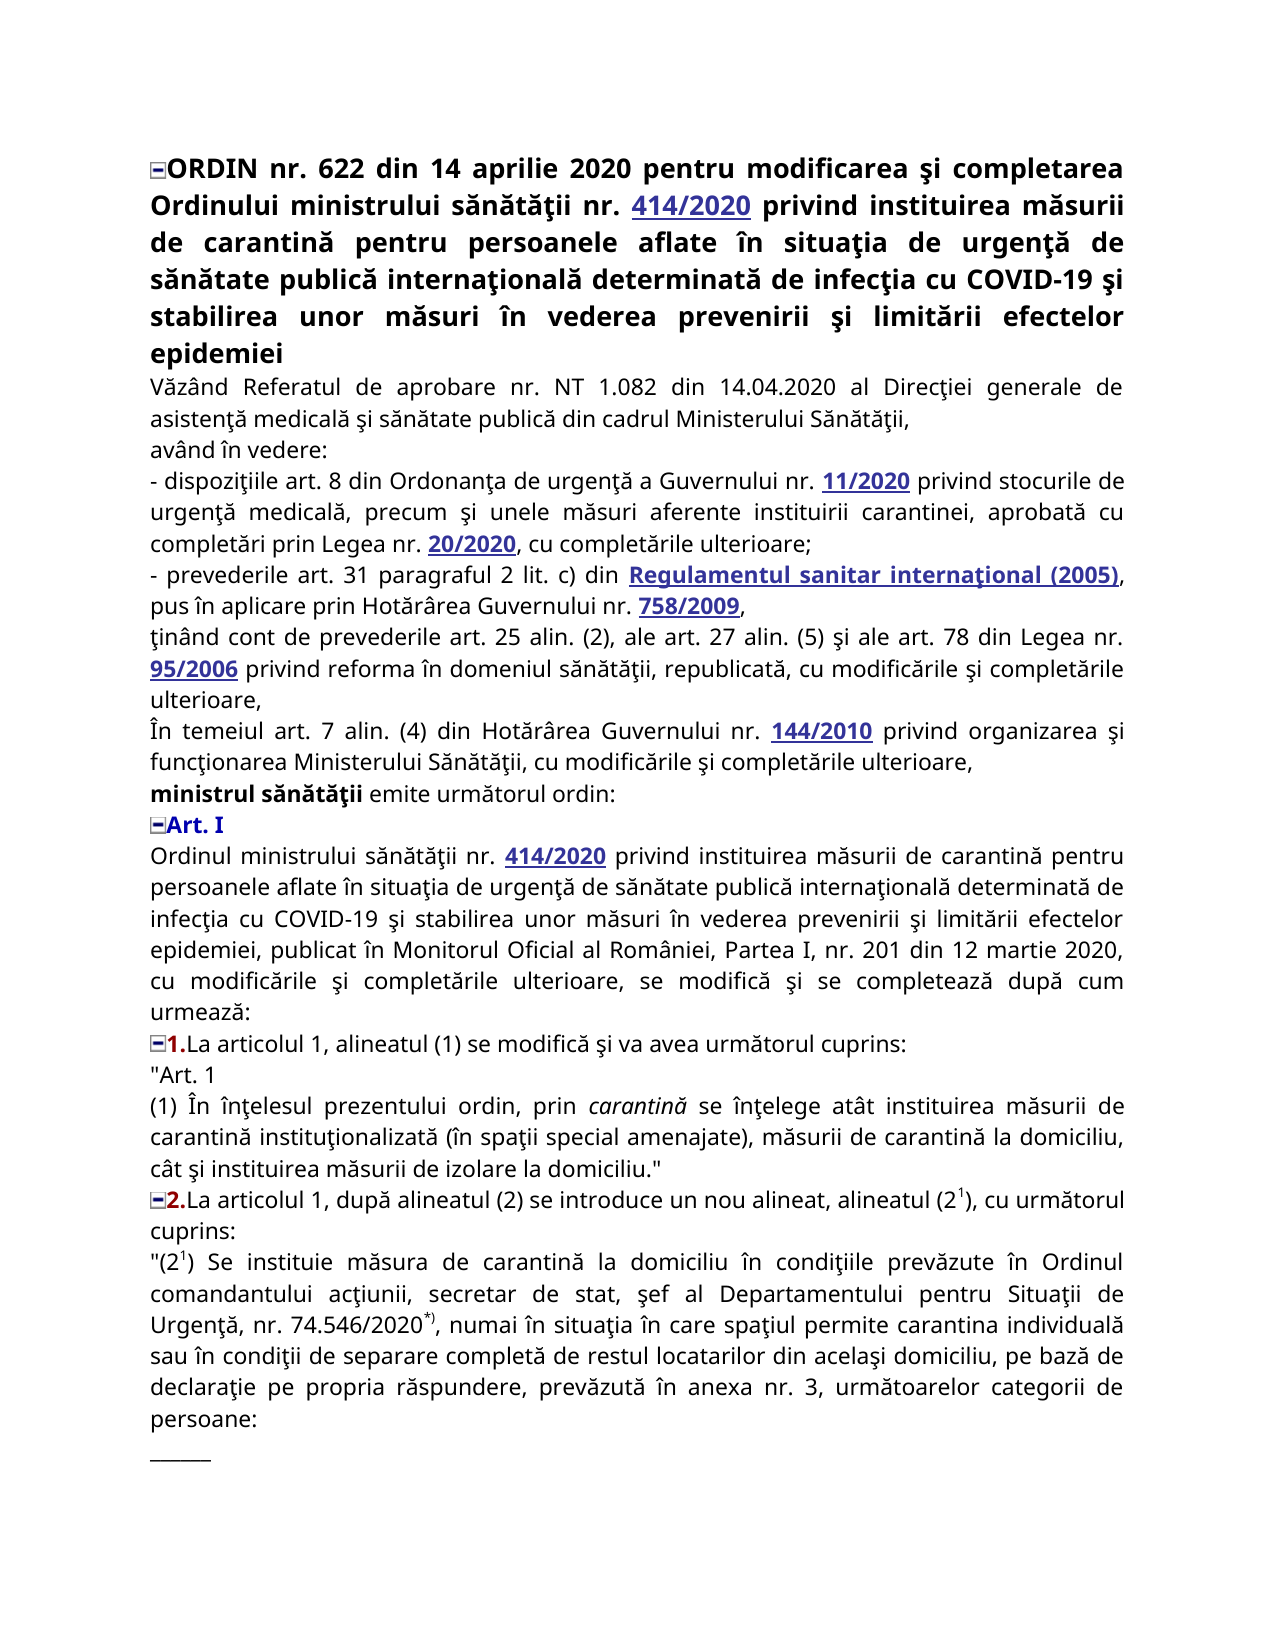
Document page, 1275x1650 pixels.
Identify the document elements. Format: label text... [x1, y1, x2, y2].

picture [150, 817, 167, 834]
picture [150, 1035, 167, 1052]
text În temeiul art. 7 alin. (4) din Hotărârea Guvernului nr. 144/2010 privind organizarea şi funcţionarea Ministerului Sănătăţii, cu modificările şi completările ulterioare, [150, 715, 1125, 777]
text (1) În înţelesul prezentului ordin, prin carantină se înţelege atât instituirea măsurii de carantină instituţionalizată (în spaţii special amenajate), măsurii de carantină la domiciliu, cât şi instituirea măsurii de izolare la domiciliu." [150, 1090, 1125, 1184]
text ţinând cont de prevederile art. 25 alin. (2), ale art. 27 alin. (5) şi ale art. 78 din Legea nr. 95/2006 privind reforma în domeniul sănătăţii, republicată, cu modificările şi completările ulterioare, [150, 621, 1125, 715]
text având în vedere: [150, 434, 1125, 465]
text - prevederile art. 31 paragraful 2 lit. c) din Regulamentul sanitar internaţional (2005), pus în aplicare prin Hotărârea Guvernului nr. 758/2009, [150, 559, 1125, 621]
text Văzând Referatul de aprobare nr. NT 1.082 din 14.04.2020 al Direcţiei generale de asistenţă medicală şi sănătate publică din cadrul Ministerului Sănătăţii, [150, 371, 1125, 434]
picture [150, 162, 167, 179]
text ______ [150, 1434, 1125, 1465]
text 1.La articolul 1, alineatul (1) se modifică şi va avea următorul cuprins: [150, 1027, 1125, 1059]
text Art. I [150, 809, 1125, 840]
text "Art. 1 [150, 1059, 1125, 1090]
text ORDIN nr. 622 din 14 aprilie 2020 pentru modificarea şi completarea Ordinului ministrului sănătăţii nr. 414/2020 privind instituirea măsurii de carantină pentru persoanele aflate în situaţia de urgenţă de sănătate publică internaţională determinată de infecţia cu COVID-19 şi stabilirea unor măsuri în vederea prevenirii şi limitării efectelor epidemiei [150, 150, 1125, 371]
text ministrul sănătăţii emite următorul ordin: [150, 777, 1125, 809]
text - dispoziţiile art. 8 din Ordonanţa de urgenţă a Guvernului nr. 11/2020 privind stocurile de urgenţă medicală, precum şi unele măsuri aferente instituirii carantinei, aprobată cu completări prin Legea nr. 20/2020, cu completările ulterioare; [150, 465, 1125, 559]
picture [150, 1192, 167, 1209]
text 2.La articolul 1, după alineatul (2) se introduce un nou alineat, alineatul (21), cu următorul cuprins: [150, 1184, 1125, 1246]
text Ordinul ministrului sănătăţii nr. 414/2020 privind instituirea măsurii de carantină pentru persoanele aflate în situaţia de urgenţă de sănătate publică internaţională determinată de infecţia cu COVID-19 şi stabilirea unor măsuri în vederea prevenirii şi limitării efectelor epidemiei, publicat în Monitorul Oficial al României, Partea I, nr. 201 din 12 martie 2020, cu modificările şi completările ulterioare, se modifică şi se completează după cum urmează: [150, 840, 1125, 1027]
text "(21) Se instituie măsura de carantină la domiciliu în condiţiile prevăzute în Ordinul comandantului acţiunii, secretar de stat, şef al Departamentului pentru Situaţii de Urgenţă, nr. 74.546/2020*), numai în situaţia în care spaţiul permite carantina individuală sau în condiţii de separare completă de restul locatarilor din acelaşi domiciliu, pe bază de declaraţie pe propria răspundere, prevăzută în anexa nr. 3, următoarelor categorii de persoane: [150, 1246, 1125, 1434]
